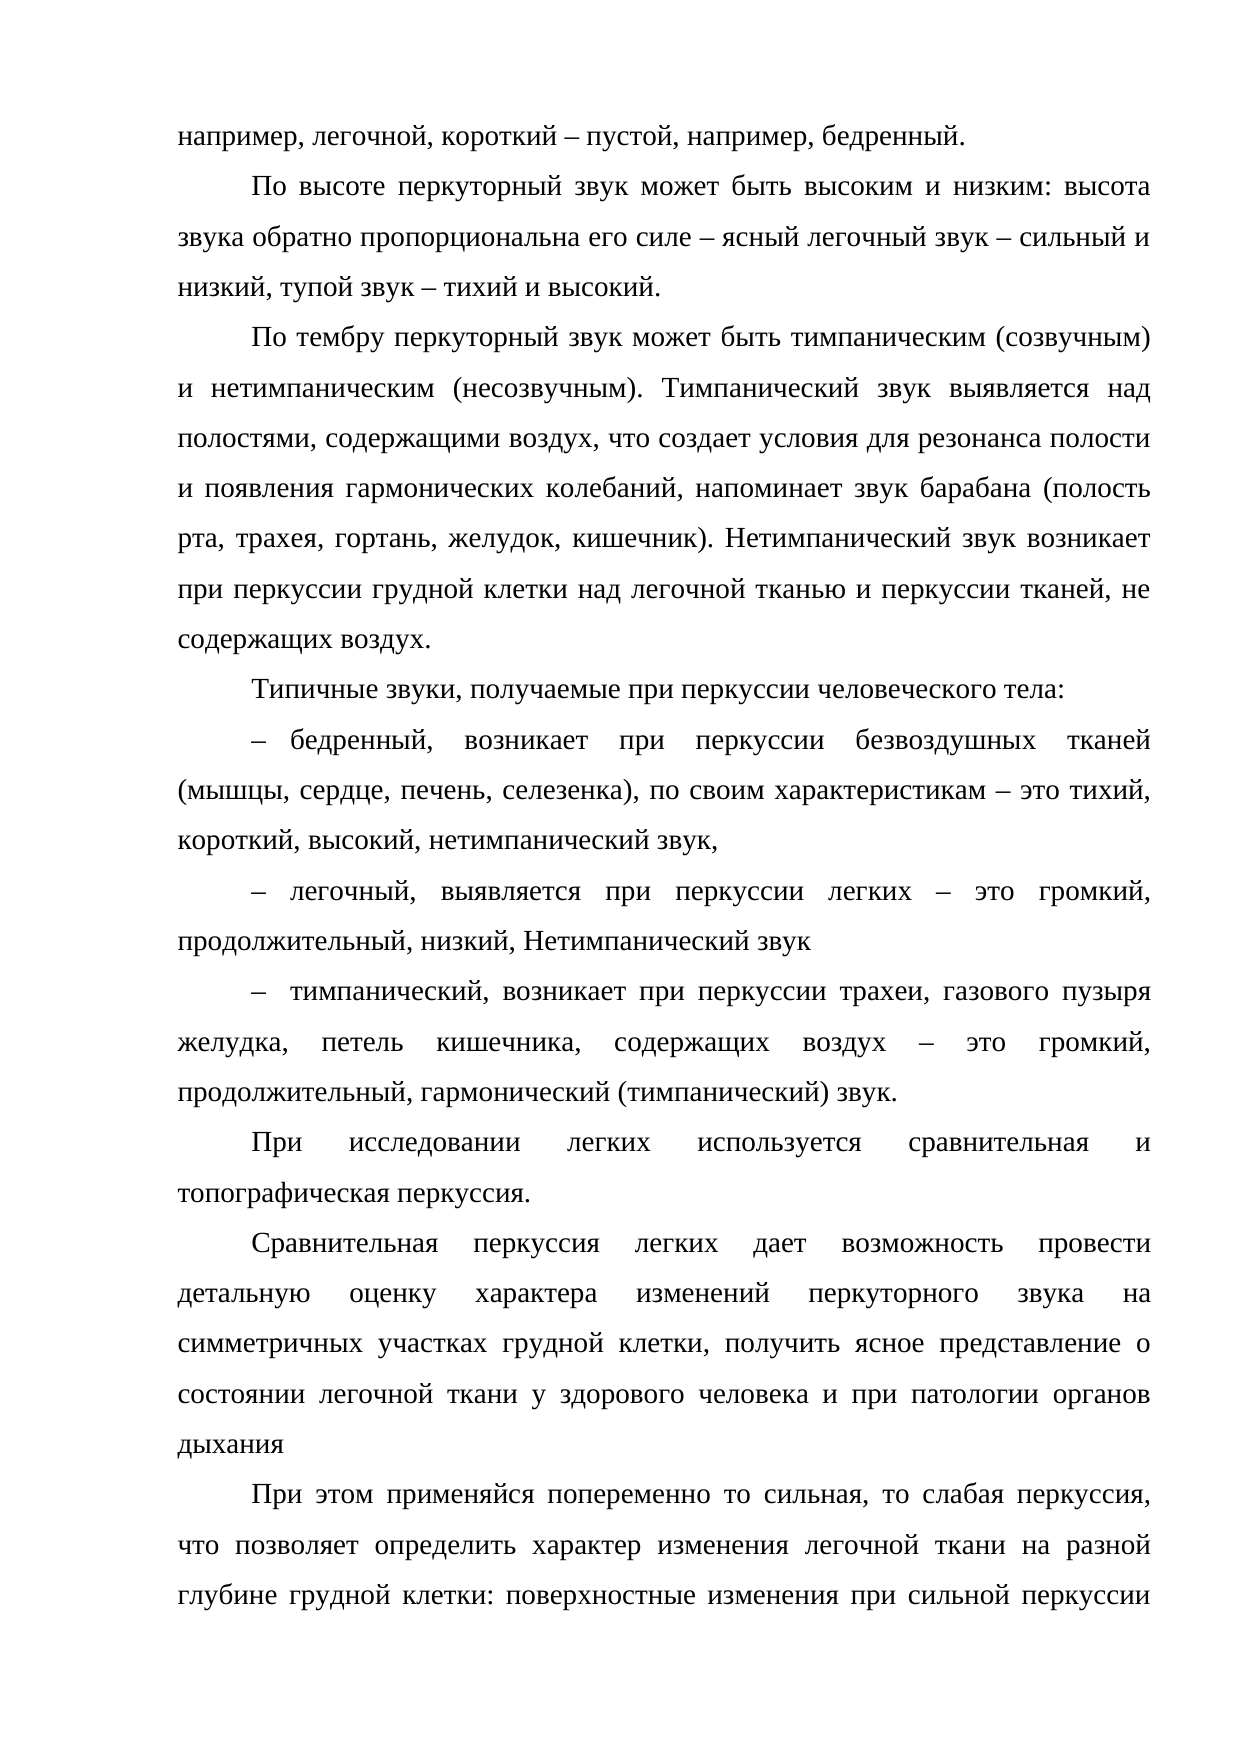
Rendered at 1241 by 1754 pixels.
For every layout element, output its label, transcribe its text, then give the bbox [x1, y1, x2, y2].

text Сравнительная перкуссия легких дает возможность провести детальную оценку характера изменений перкуторного звука на симметричных участках грудной клетки, получить ясное представление о состоянии легочной ткани у здорового человека и при патологии органов дыхания [177, 1225, 1152, 1460]
text Типичные звуки, получаемые при перкуссии человеческого тела: [177, 672, 1152, 705]
list бедренный, возникает при перкуссии безвоздушных тканей (мышцы, сердце, печень, селезенка), по своим характеристикам – это тихий, короткий, высокий, нетимпанический звук, [177, 722, 1152, 856]
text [177, 118, 1152, 152]
text По высоте перкуторный звук может быть высоким и низким: высота звука обратно пропорциональна его силе – ясный легочный звук – сильный и низкий, тупой звук – тихий и высокий. [177, 168, 1152, 303]
text При исследовании легких используется сравнительная и топографическая перкуссия. [177, 1124, 1152, 1208]
list легочный, выявляется при перкуссии легких – это громкий, продолжительный, низкий, Нетимпанический звук [177, 873, 1152, 957]
list тимпанический, возникает при перкуссии трахеи, газового пузыря желудка, петель кишечника, содержащих воздух – это громкий, продолжительный, гармонический (тимпанический) звук. [177, 973, 1152, 1108]
text По тембру перкуторный звук может быть тимпаническим (созвучным) и нетимпаническим (несозвучным). Тимпанический звук выявляется над полостями, содержащими воздух, что создает условия для резонанса полости и появления гармонических колебаний, напоминает звук барабана (полость рта, трахея, гортань, желудок, кишечник). Нетимпанический звук возникает при перкуссии грудной клетки над легочной тканью и перкуссии тканей, не содержащих воздух. [177, 319, 1152, 655]
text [177, 1477, 1152, 1611]
